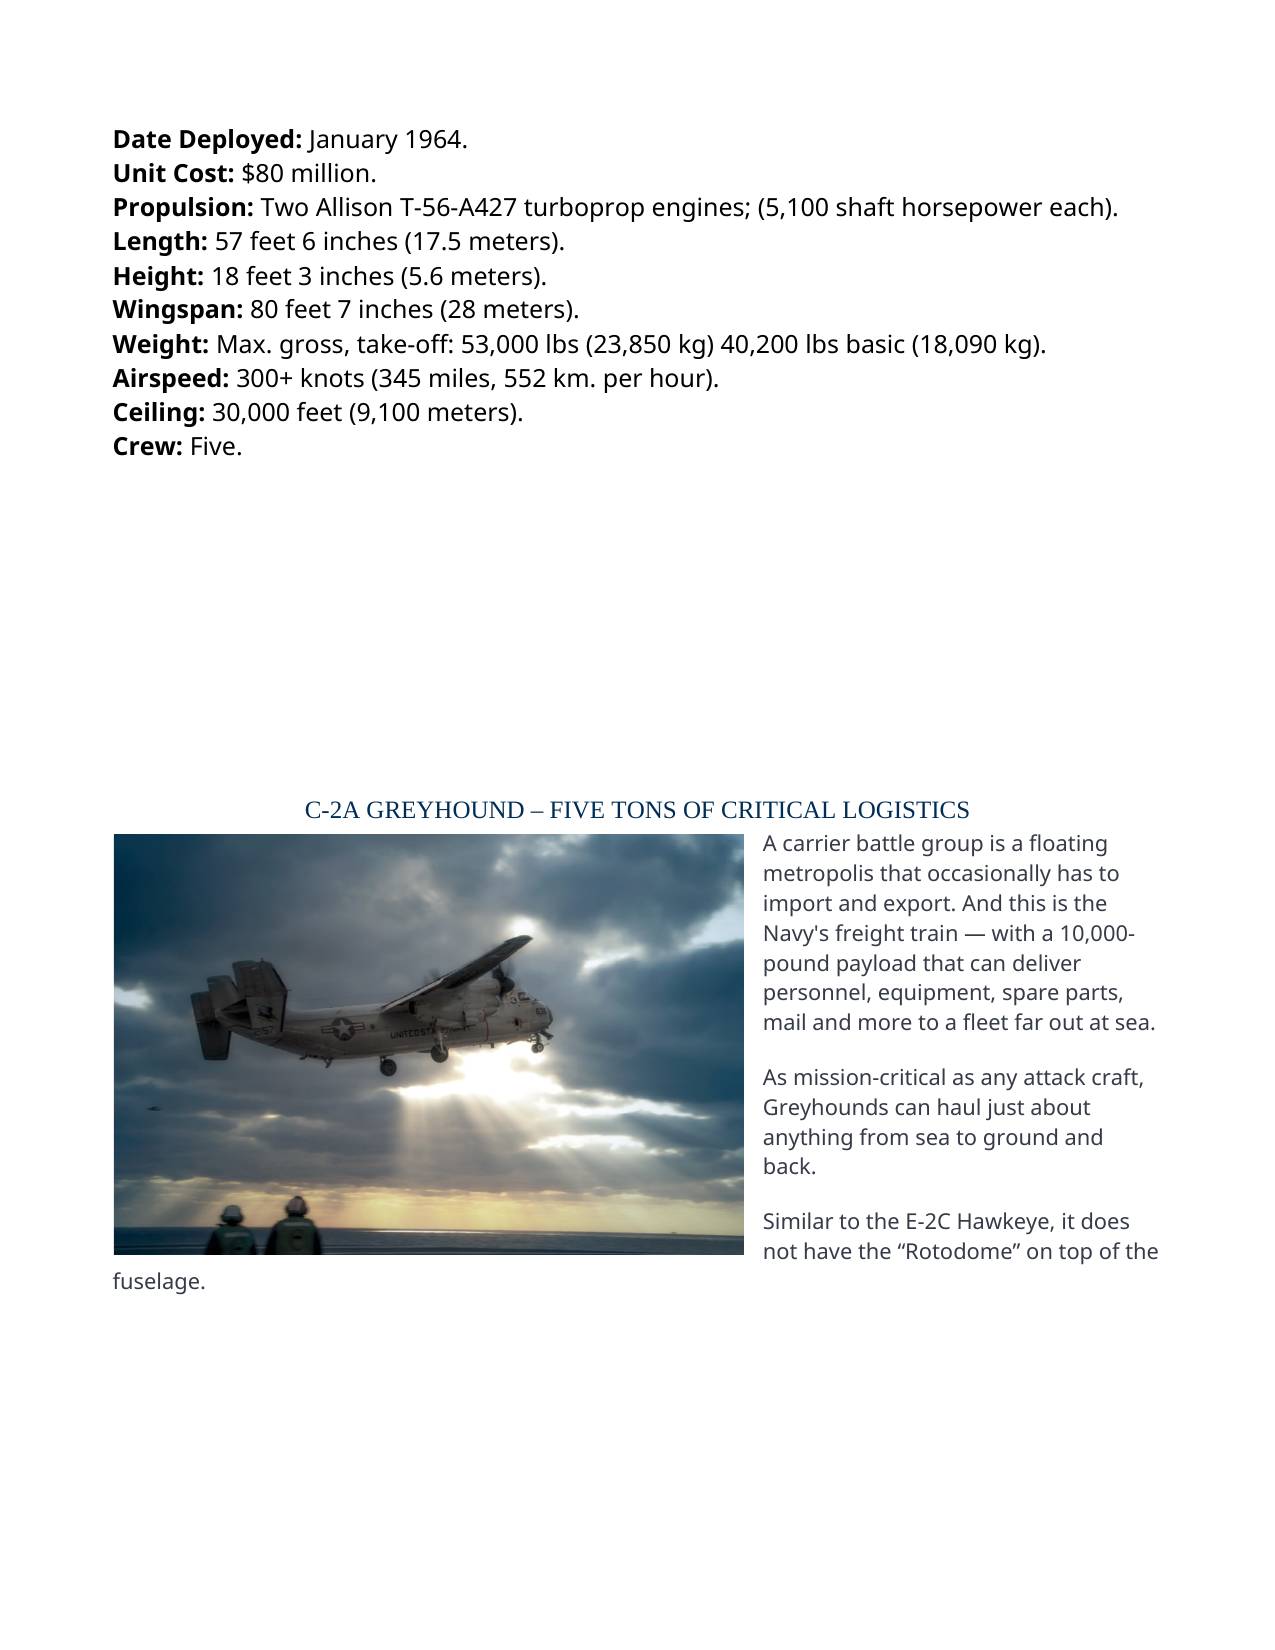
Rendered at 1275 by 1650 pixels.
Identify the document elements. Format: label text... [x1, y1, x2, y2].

text A carrier battle group is a floating metropolis that occasionally has to import and export. And this is the Navy's freight train — with a 10,000-pound payload that can deliver personnel, equipment, spare parts, mail and more to a fleet far out at sea. [112, 828, 1162, 1037]
text C-2A GREYHOUND – FIVE TONS OF CRITICAL LOGISTICS [112, 795, 1162, 823]
picture [112, 834, 744, 1254]
text As mission-critical as any attack craft, Greyhounds can haul just about anything from sea to ground and back. [744, 1062, 1162, 1181]
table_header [113, 122, 1144, 491]
text Similar to the E-2C Hawkeye, it does not have the “Rotodome” on top of the fuselage. [112, 1206, 1162, 1296]
